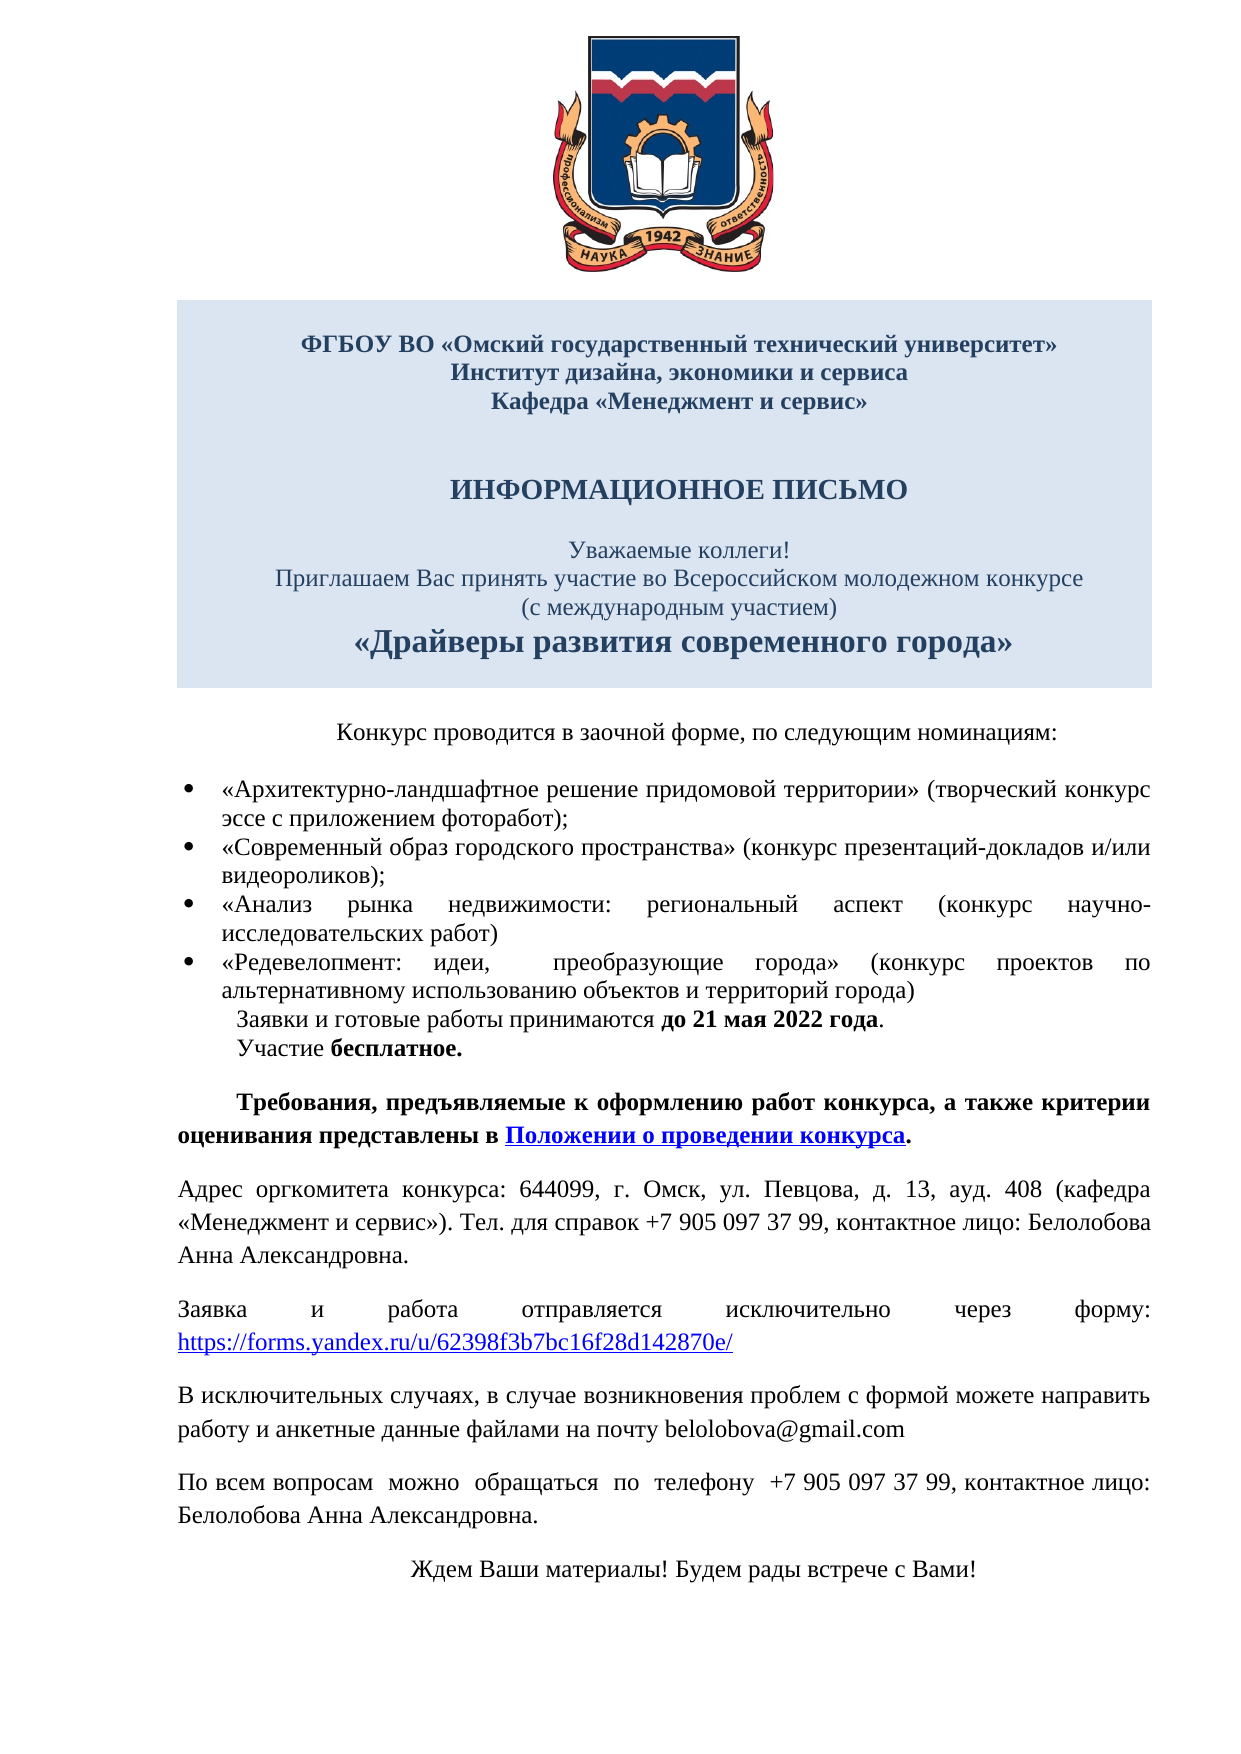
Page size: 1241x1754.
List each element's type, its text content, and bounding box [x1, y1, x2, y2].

text Заявки и готовые работы принимаются до 21 мая 2022 года. [177, 1004, 1152, 1033]
text По всем вопросам можно обращаться по телефону +7 905 097 37 99, контактное лицо: Белолобова Анна Александровна. [177, 1467, 1152, 1529]
text Приглашаем Вас принять участие во Всероссийском молодежном конкурсе [177, 563, 1152, 592]
text Кафедра «Менеджмент и сервис» [177, 386, 1152, 415]
text ИНФОРМАЦИОННОЕ ПИСЬМО [177, 472, 1152, 506]
text Институт дизайна, экономики и сервиса [177, 357, 1152, 386]
text «Драйверы развития современного города» [177, 621, 1152, 659]
text Адрес оргкомитета конкурса: 644099, г. Омск, ул. Певцова, д. 13, ауд. 408 (кафедра «Менеджмент и сервис»). Тел. для справок +7 905 097 37 99, контактное лицо: Белолобова Анна Александровна. [177, 1174, 1152, 1269]
text Ждем Ваши материалы! Будем рады встрече с Вами! [177, 1554, 1152, 1583]
text Конкурс проводится в заочной форме, по следующим номинациям: [177, 717, 1152, 746]
text ФГБОУ ВО «Омский государственный технический университет» [177, 329, 1152, 357]
list «Анализ рынка недвижимости: региональный аспект (конкурс научно-исследовательских работ) [184, 889, 1152, 947]
text Уважаемые коллеги! [177, 535, 1152, 563]
text В исключительных случаях, в случае возникновения проблем с формой можете направить работу и анкетные данные файлами на почту belolobova@gmail.com [177, 1381, 1152, 1442]
text (с международным участием) [177, 592, 1152, 621]
text Заявка и работа отправляется исключительно через форму: https://forms.yandex.ru/u/62398f3b7bc16f28d142870e/ [177, 1294, 1152, 1356]
text Участие бесплатное. [177, 1033, 1152, 1062]
list «Архитектурно-ландшафтное решение придомовой территории» (творческий конкурс эссе с приложением фоторабот); [184, 774, 1152, 832]
list «Редевелопмент: идеи, преобразующие города» (конкурс проектов по альтернативному использованию объектов и территорий города) [184, 947, 1152, 1004]
text Требования, предъявляемые к оформлению работ конкурса, а также критерии оценивания представлены в Положении о проведении конкурса. [177, 1087, 1152, 1149]
list «Современный образ городского пространства» (конкурс презентаций-докладов и/или видеороликов); [184, 832, 1152, 889]
picture [553, 36, 774, 272]
